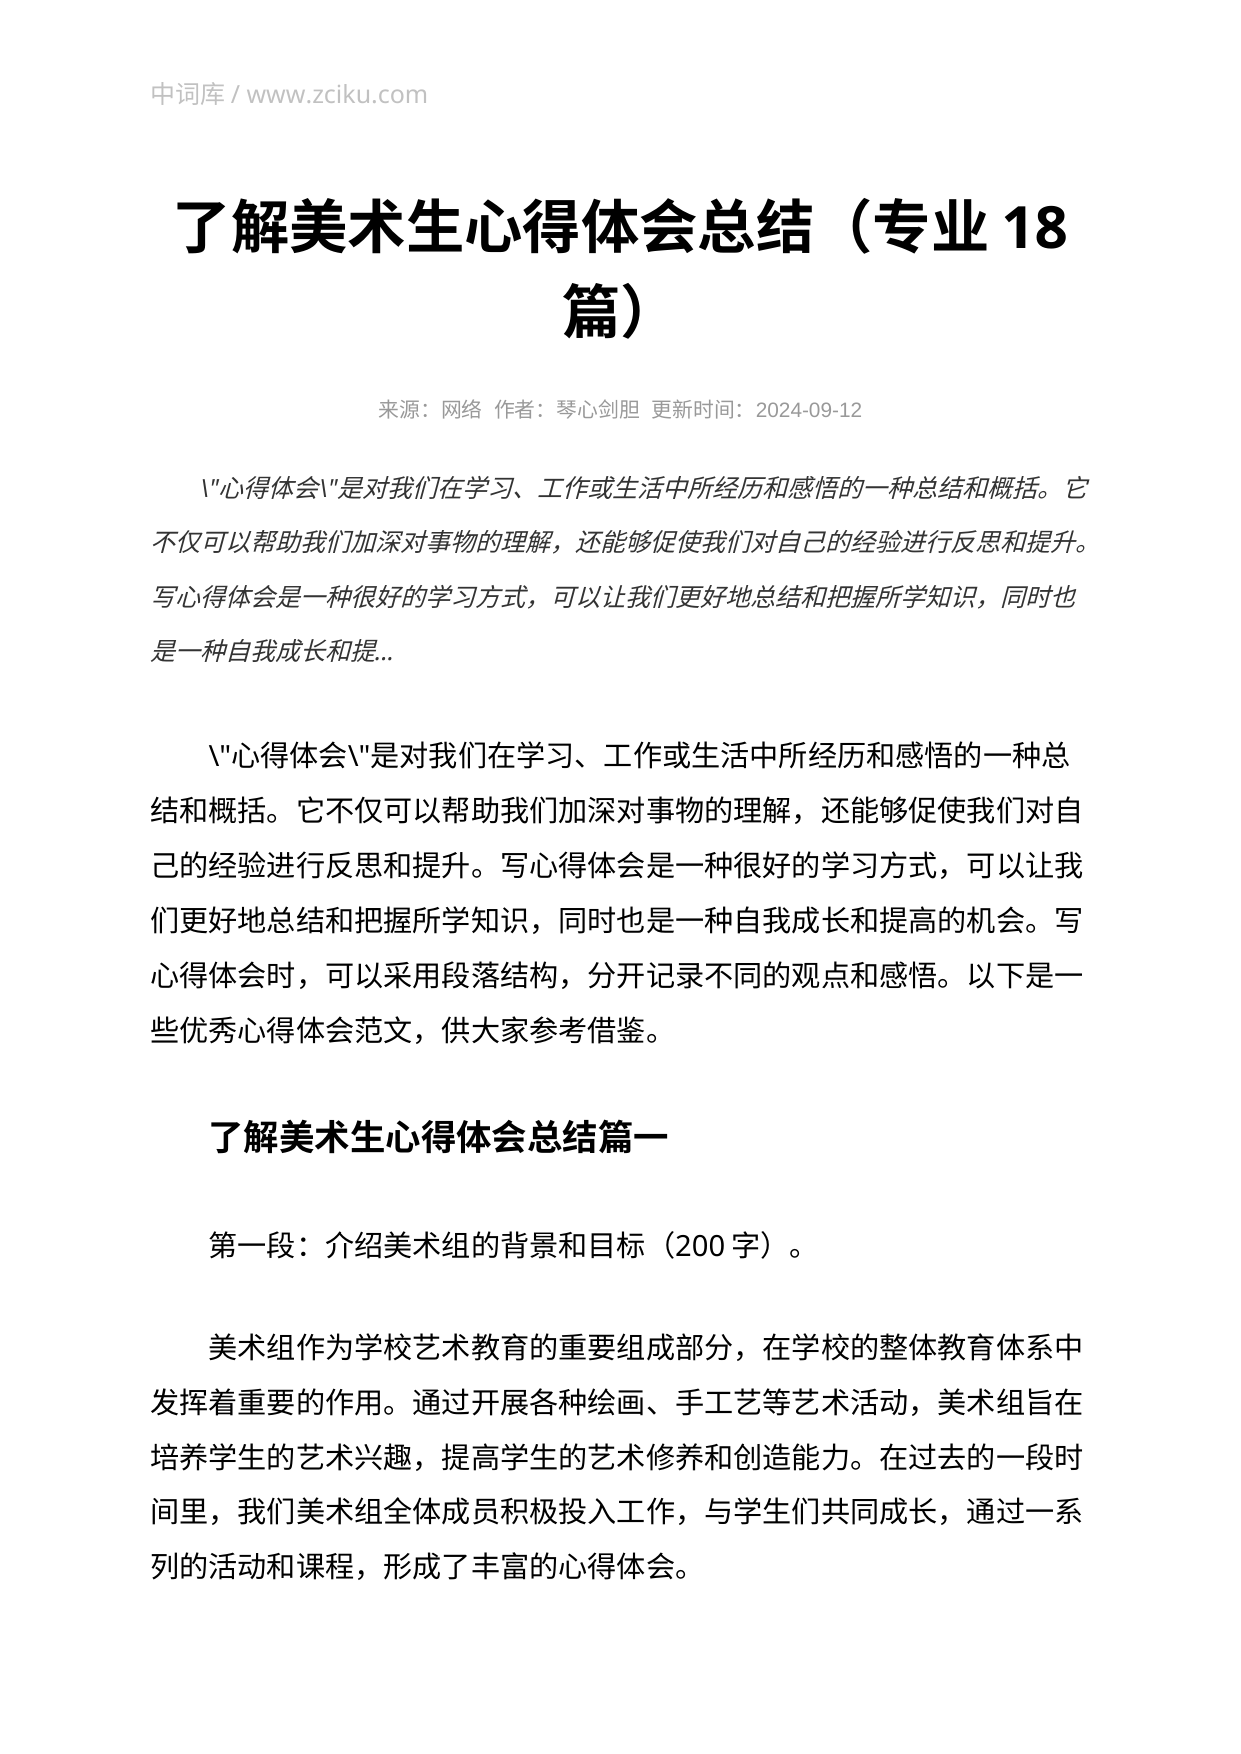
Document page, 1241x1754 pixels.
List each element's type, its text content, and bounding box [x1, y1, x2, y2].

text 第一段：介绍美术组的背景和目标（200字）。 [150, 1222, 1090, 1265]
text \"心得体会\"是对我们在学习、工作或生活中所经历和感悟的一种总结和概括。它不仅可以帮助我们加深对事物的理解，还能够促使我们对自己的经验进行反思和提升。写心得体会是一种很好的学习方式，可以让我们更好地总结和把握所学知识，同时也是一种自我成长和提高的机会。写心得体会时，可以采用段落结构，分开记录不同的观点和感悟。以下是一些优秀心得体会范文，供大家参考借鉴。 [150, 733, 1090, 1049]
text 了解美术生心得体会总结篇一 [150, 1109, 1090, 1160]
subtitle 了解美术生心得体会总结（专业18篇） [150, 181, 1090, 351]
text \"心得体会\"是对我们在学习、工作或生活中所经历和感悟的一种总结和概括。它不仅可以帮助我们加深对事物的理解，还能够促使我们对自己的经验进行反思和提升。写心得体会是一种很好的学习方式，可以让我们更好地总结和把握所学知识，同时也是一种自我成长和提... [150, 468, 1090, 668]
text 美术组作为学校艺术教育的重要组成部分，在学校的整体教育体系中发挥着重要的作用。通过开展各种绘画、手工艺等艺术活动，美术组旨在培养学生的艺术兴趣，提高学生的艺术修养和创造能力。在过去的一段时间里，我们美术组全体成员积极投入工作，与学生们共同成长，通过一系列的活动和课程，形成了丰富的心得体会。 [150, 1324, 1090, 1586]
text 来源：网络 作者：琴心剑胆 更新时间：2024-09-12 [150, 397, 1090, 421]
